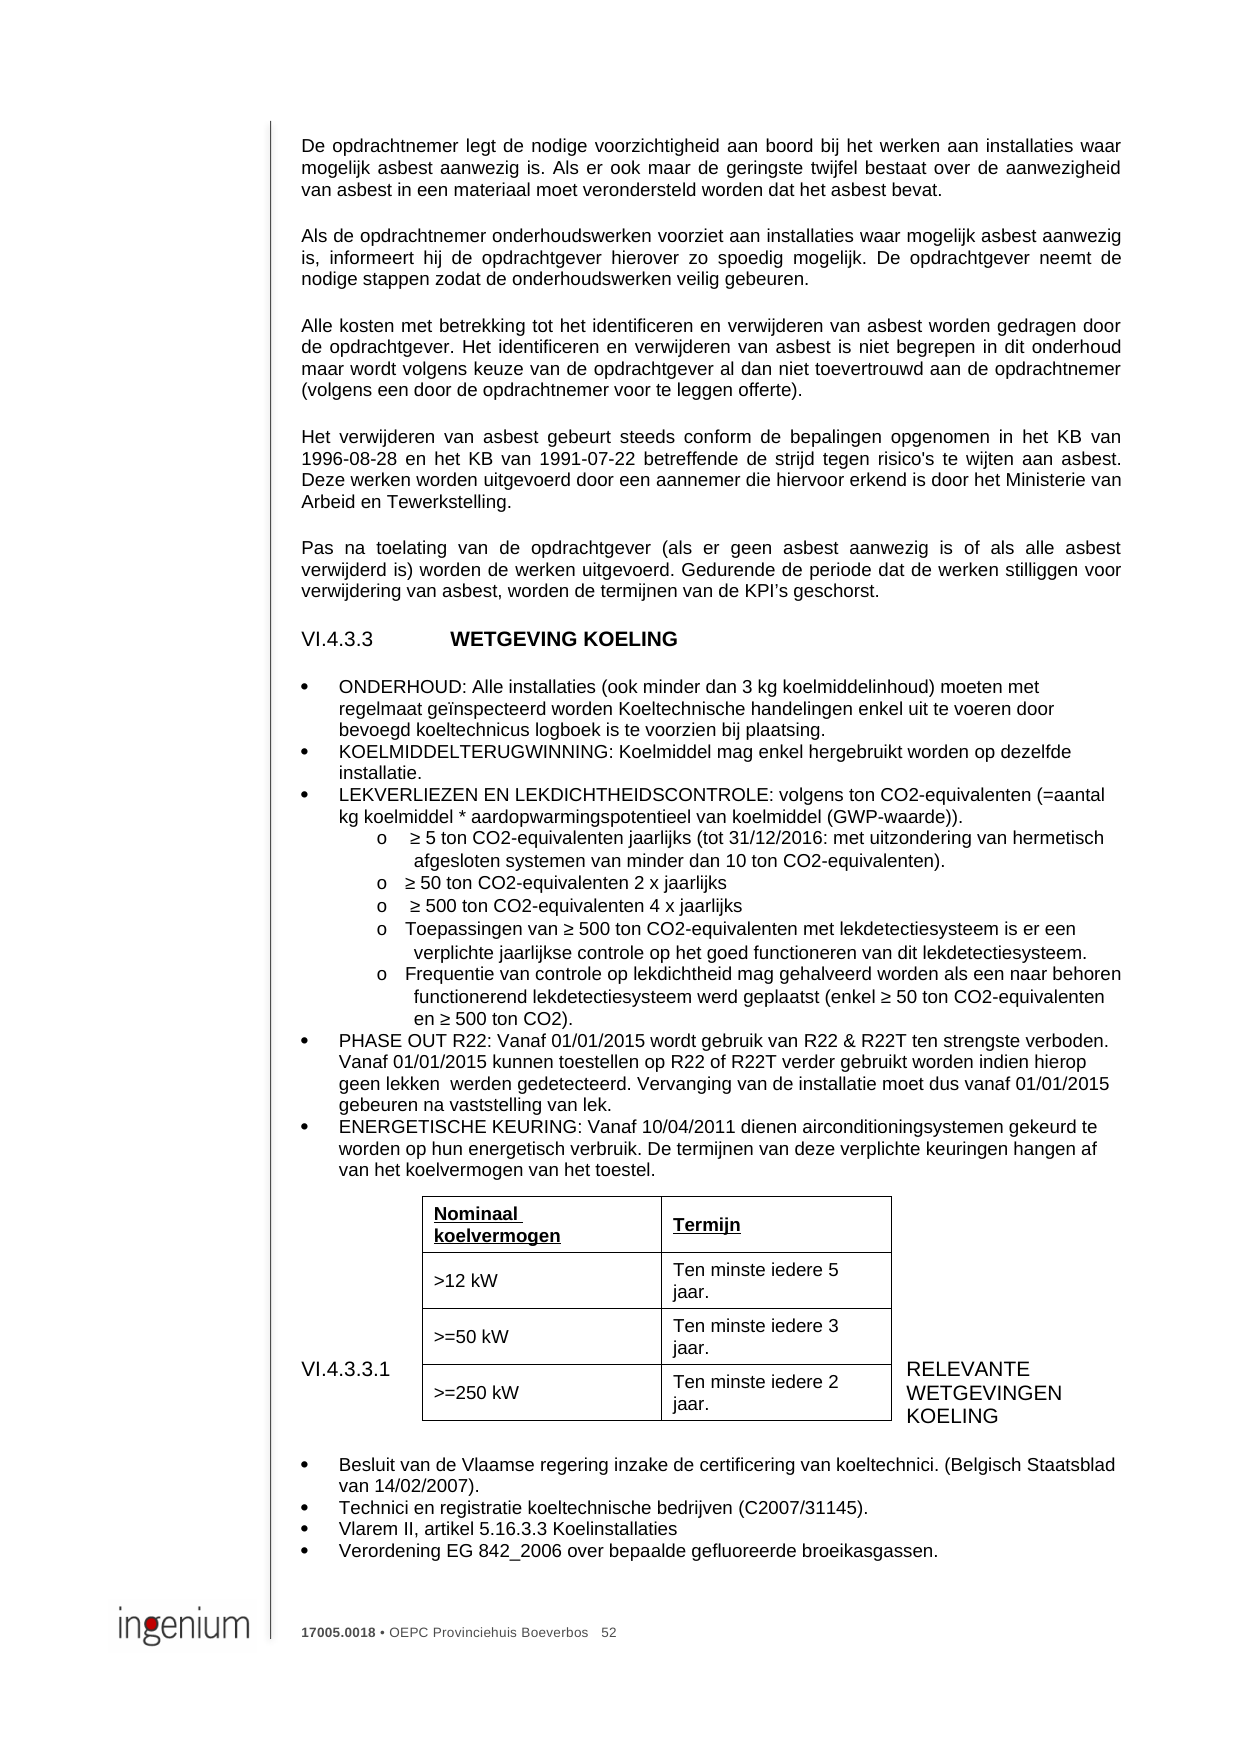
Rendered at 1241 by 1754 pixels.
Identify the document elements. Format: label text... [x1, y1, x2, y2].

list ≥ 50 ton CO2-equivalenten 2 x jaarlijks [376, 872, 1122, 895]
text KOELMIDDELTERUGWINNING: Koelmiddel mag enkel hergebruikt worden op dezelfde installatie. [301, 741, 1122, 784]
table_cell Ten minste iedere 5 jaar. [662, 1253, 891, 1308]
text Vlarem II, artikel 5.16.3.3 Koelinstallaties [301, 1518, 1122, 1540]
text Pas na toelating van de opdrachtgever (als er geen asbest aanwezig is of als alle asbest verwijderd is) worden de werken uitgevoerd. Gedurende de periode dat de werken stilliggen voor verwijdering van asbest, worden de termijnen van de KPI’s geschorst. [301, 537, 1122, 602]
table_cell >=50 kW [423, 1309, 661, 1364]
text Besluit van de Vlaamse regering inzake de certificering van koeltechnici. (Belgisch Staatsblad van 14/02/2007). [301, 1453, 1122, 1497]
text ENERGETISCHE KEURING: Vanaf 10/04/2011 dienen airconditioningsystemen gekeurd te worden op hun energetisch verbruik. De termijnen van deze verplichte keuringen hangen af van het koelvermogen van het toestel. [301, 1116, 1122, 1181]
text LEKVERLIEZEN EN LEKDICHTHEIDSCONTROLE: volgens ton CO2-equivalenten (=aantal kg koelmiddel * aardopwarmingspotentieel van koelmiddel (GWP-waarde)). [301, 784, 1122, 827]
list Toepassingen van ≥ 500 ton CO2-equivalenten met lekdetectiesysteem is er een verplichte jaarlijkse controle op het goed functioneren van dit lekdetectiesysteem. [376, 918, 1122, 963]
list ≥ 5 ton CO2-equivalenten jaarlijks (tot 31/12/2016: met uitzondering van hermetisch afgesloten systemen van minder dan 10 ton CO2-equivalenten). [376, 827, 1122, 872]
list ≥ 500 ton CO2-equivalenten 4 x jaarlijks [376, 895, 1122, 918]
text Alle kosten met betrekking tot het identificeren en verwijderen van asbest worden gedragen door de opdrachtgever. Het identificeren en verwijderen van asbest is niet begrepen in dit onderhoud maar wordt volgens keuze van de opdrachtgever al dan niet toevertrouwd aan de opdrachtnemer (volgens een door de opdrachtnemer voor te leggen offerte). [301, 314, 1122, 401]
table_header Termijn [662, 1197, 891, 1252]
text De opdrachtnemer legt de nodige voorzichtigheid aan boord bij het werken aan installaties waar mogelijk asbest aanwezig is. Als er ook maar de geringste twijfel bestaat over de aanwezigheid van asbest in een materiaal moet verondersteld worden dat het asbest bevat. [301, 135, 1122, 200]
text PHASE OUT R22: Vanaf 01/01/2015 wordt gebruik van R22 & R22T ten strengste verboden. Vanaf 01/01/2015 kunnen toestellen op R22 of R22T verder gebruikt worden indien hierop geen lekken werden gedetecteerd. Vervanging van de installatie moet dus vanaf 01/01/2015 gebeuren na vaststelling van lek. [301, 1029, 1122, 1116]
table_cell >12 kW [423, 1253, 661, 1308]
text Verordening EG 842_2006 over bepaalde gefluoreerde broeikasgassen. [301, 1540, 1122, 1562]
text Als de opdrachtnemer onderhoudswerken voorziet aan installaties waar mogelijk asbest aanwezig is, informeert hij de opdrachtgever hierover zo spoedig mogelijk. De opdrachtgever neemt de nodige stappen zodat de onderhoudswerken veilig gebeuren. [301, 225, 1122, 289]
text Wetgeving Koeling [301, 627, 1122, 651]
text ONDERHOUD: Alle installaties (ook minder dan 3 kg koelmiddelinhoud) moeten met regelmaat geïnspecteerd worden Koeltechnische handelingen enkel uit te voeren door bevoegd koeltechnicus logboek is te voorzien bij plaatsing. [301, 676, 1122, 741]
text Technici en registratie koeltechnische bedrijven (C2007/31145). [301, 1497, 1122, 1518]
table_cell >=250 kW [423, 1365, 661, 1420]
text Het verwijderen van asbest gebeurt steeds conform de bepalingen opgenomen in het KB van 1996-08-28 en het KB van 1991-07-22 betreffende de strijd tegen risico's te wijten aan asbest. Deze werken worden uitgevoerd door een aannemer die hiervoor erkend is door het Ministerie van Arbeid en Tewerkstelling. [301, 426, 1122, 512]
table_header Nominaal koelvermogen [423, 1197, 661, 1252]
table_cell Ten minste iedere 2 jaar. [662, 1365, 891, 1420]
picture [107, 1599, 258, 1653]
list Frequentie van controle op lekdichtheid mag gehalveerd worden als een naar behoren functionerend lekdetectiesysteem werd geplaatst (enkel ≥ 50 ton CO2-equivalenten en ≥ 500 ton CO2). [376, 963, 1122, 1029]
text Relevante wetgevingen Koeling [301, 1356, 1122, 1428]
table_cell Ten minste iedere 3 jaar. [662, 1309, 891, 1364]
